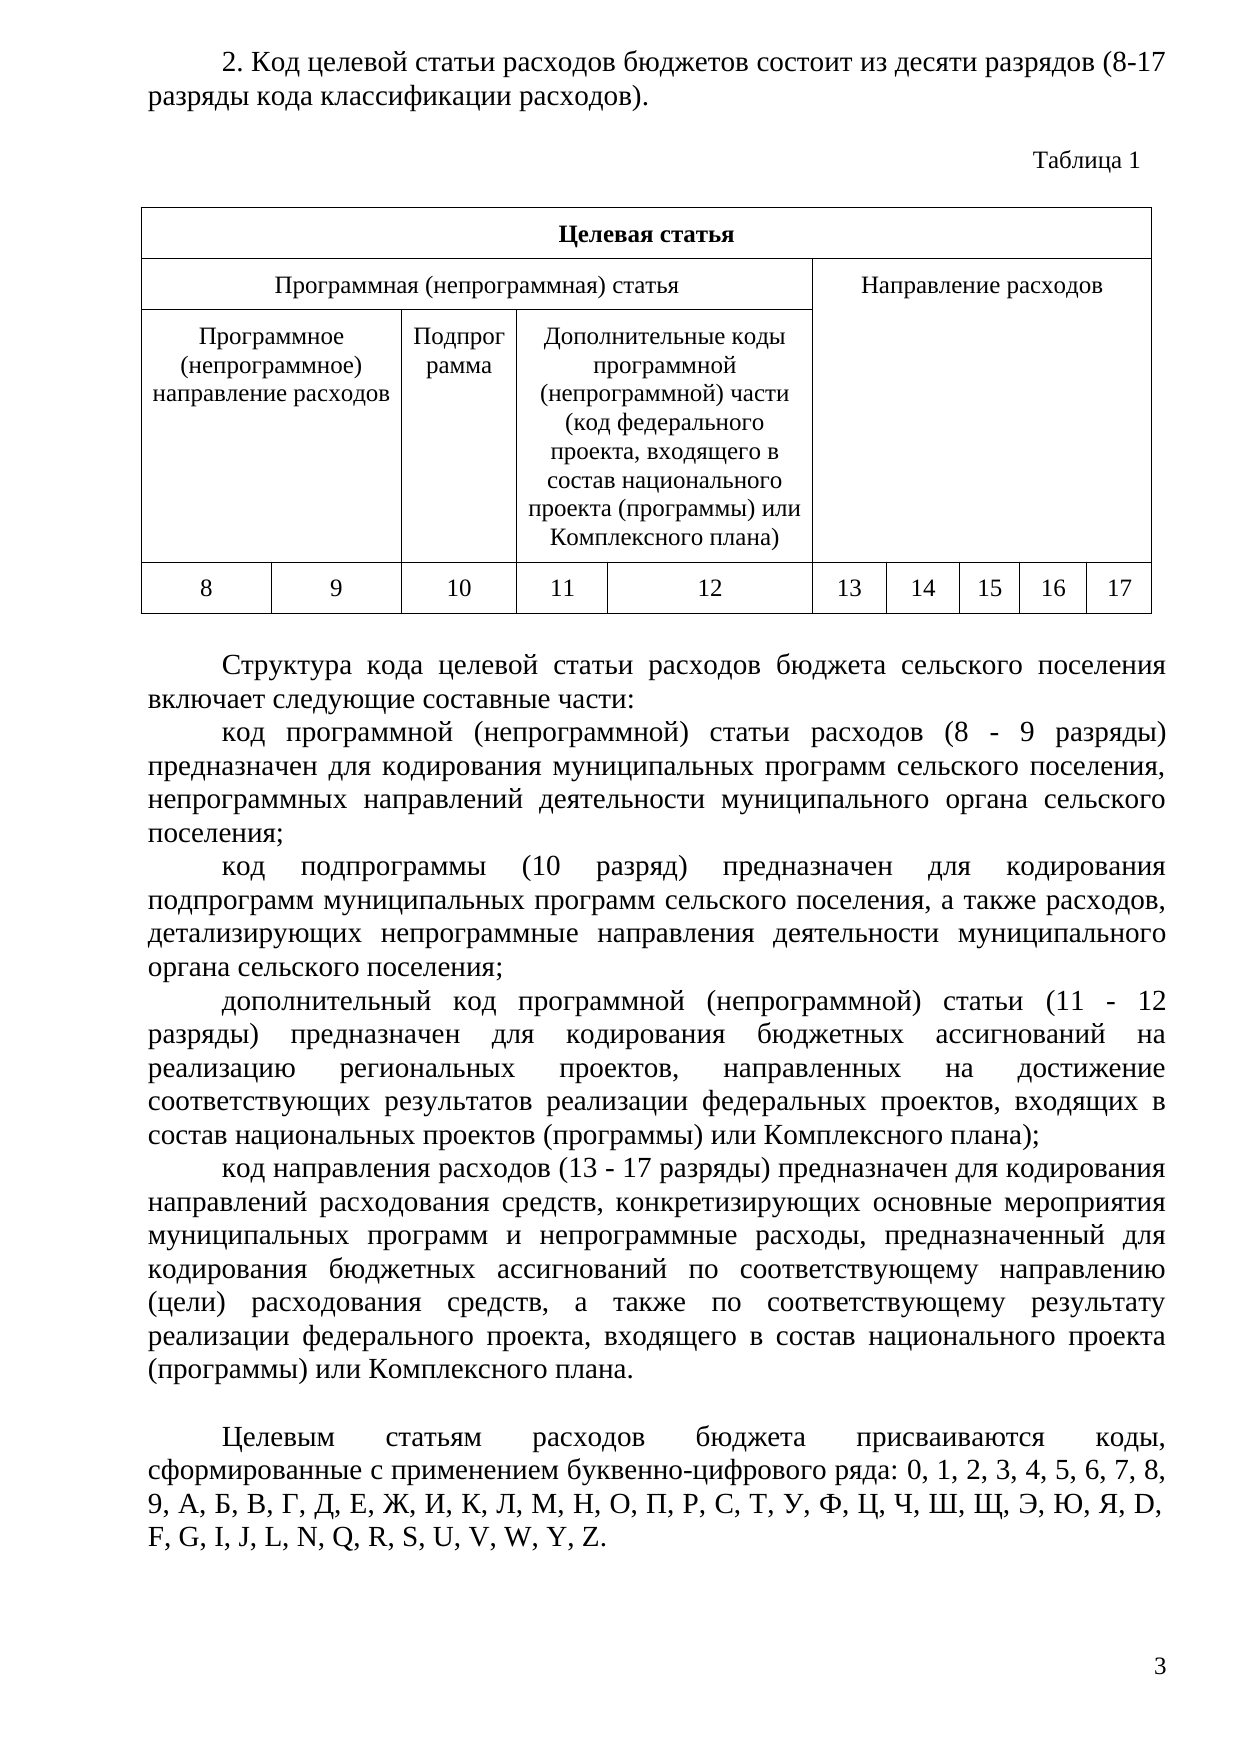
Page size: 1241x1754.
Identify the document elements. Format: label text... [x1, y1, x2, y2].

table_header Целевая статья [142, 208, 1151, 258]
text Структура кода целевой статьи расходов бюджета сельского поселения включает следующие составные части: [148, 647, 1167, 714]
table_cell 12 [608, 563, 812, 613]
table_cell 8 [142, 563, 271, 613]
table_cell 10 [402, 563, 516, 613]
text код программной (непрограммной) статьи расходов (8 - 9 разряды) предназначен для кодирования муниципальных программ сельского поселения, непрограммных направлений деятельности муниципального органа сельского поселения; [148, 714, 1167, 848]
text код направления расходов (13 - 17 разряды) предназначен для кодирования направлений расходования средств, конкретизирующих основные мероприятия муниципальных программ и непрограммные расходы, предназначенный для кодирования бюджетных ассигнований по соответствующему направлению (цели) расходования средств, а также по соответствующему результату реализации федерального проекта, входящего в состав национального проекта (программы) или Комплексного плана. [148, 1150, 1167, 1385]
table_cell 17 [1087, 563, 1151, 613]
table_cell 11 [517, 563, 607, 613]
text Целевым статьям расходов бюджета присваиваются коды, сформированные с применением буквенно-цифрового ряда: 0, 1, 2, 3, 4, 5, 6, 7, 8, 9, А, Б, В, Г, Д, Е, Ж, И, К, Л, М, Н, О, П, Р, С, Т, У, Ф, Ц, Ч, Ш, Щ, Э, Ю, Я, D, F, G, I, J, L, N, Q, R, S, U, V, W, Y, Z. [148, 1419, 1167, 1553]
table_cell 15 [960, 563, 1019, 613]
text Таблица 1 [959, 145, 1167, 174]
table_cell Подпрограмма [402, 310, 516, 562]
table_cell Программная (непрограммная) статья [142, 259, 812, 309]
text 2. Код целевой статьи расходов бюджетов состоит из десяти разрядов (8-17 разряды кода классификации расходов). [148, 44, 1167, 111]
table_cell 14 [887, 563, 959, 613]
table_cell 13 [813, 563, 886, 613]
table_cell Направление расходов [813, 259, 1151, 562]
text код подпрограммы (10 разряд) предназначен для кодирования подпрограмм муниципальных программ сельского поселения, а также расходов, детализирующих непрограммные направления деятельности муниципального органа сельского поселения; [148, 848, 1167, 983]
table_cell 16 [1020, 563, 1086, 613]
text дополнительный код программной (непрограммной) статьи (11 - 12 разряды) предназначен для кодирования бюджетных ассигнований на реализацию региональных проектов, направленных на достижение соответствующих результатов реализации федеральных проектов, входящих в состав национальных проектов (программы) или Комплексного плана); [148, 983, 1167, 1150]
table_cell Дополнительные коды программной (непрограммной) части (код федерального проекта, входящего в состав национального проекта (программы) или Комплексного плана) [517, 310, 812, 562]
table_cell 9 [272, 563, 401, 613]
table_cell Программное (непрограммное) направление расходов [142, 310, 401, 562]
